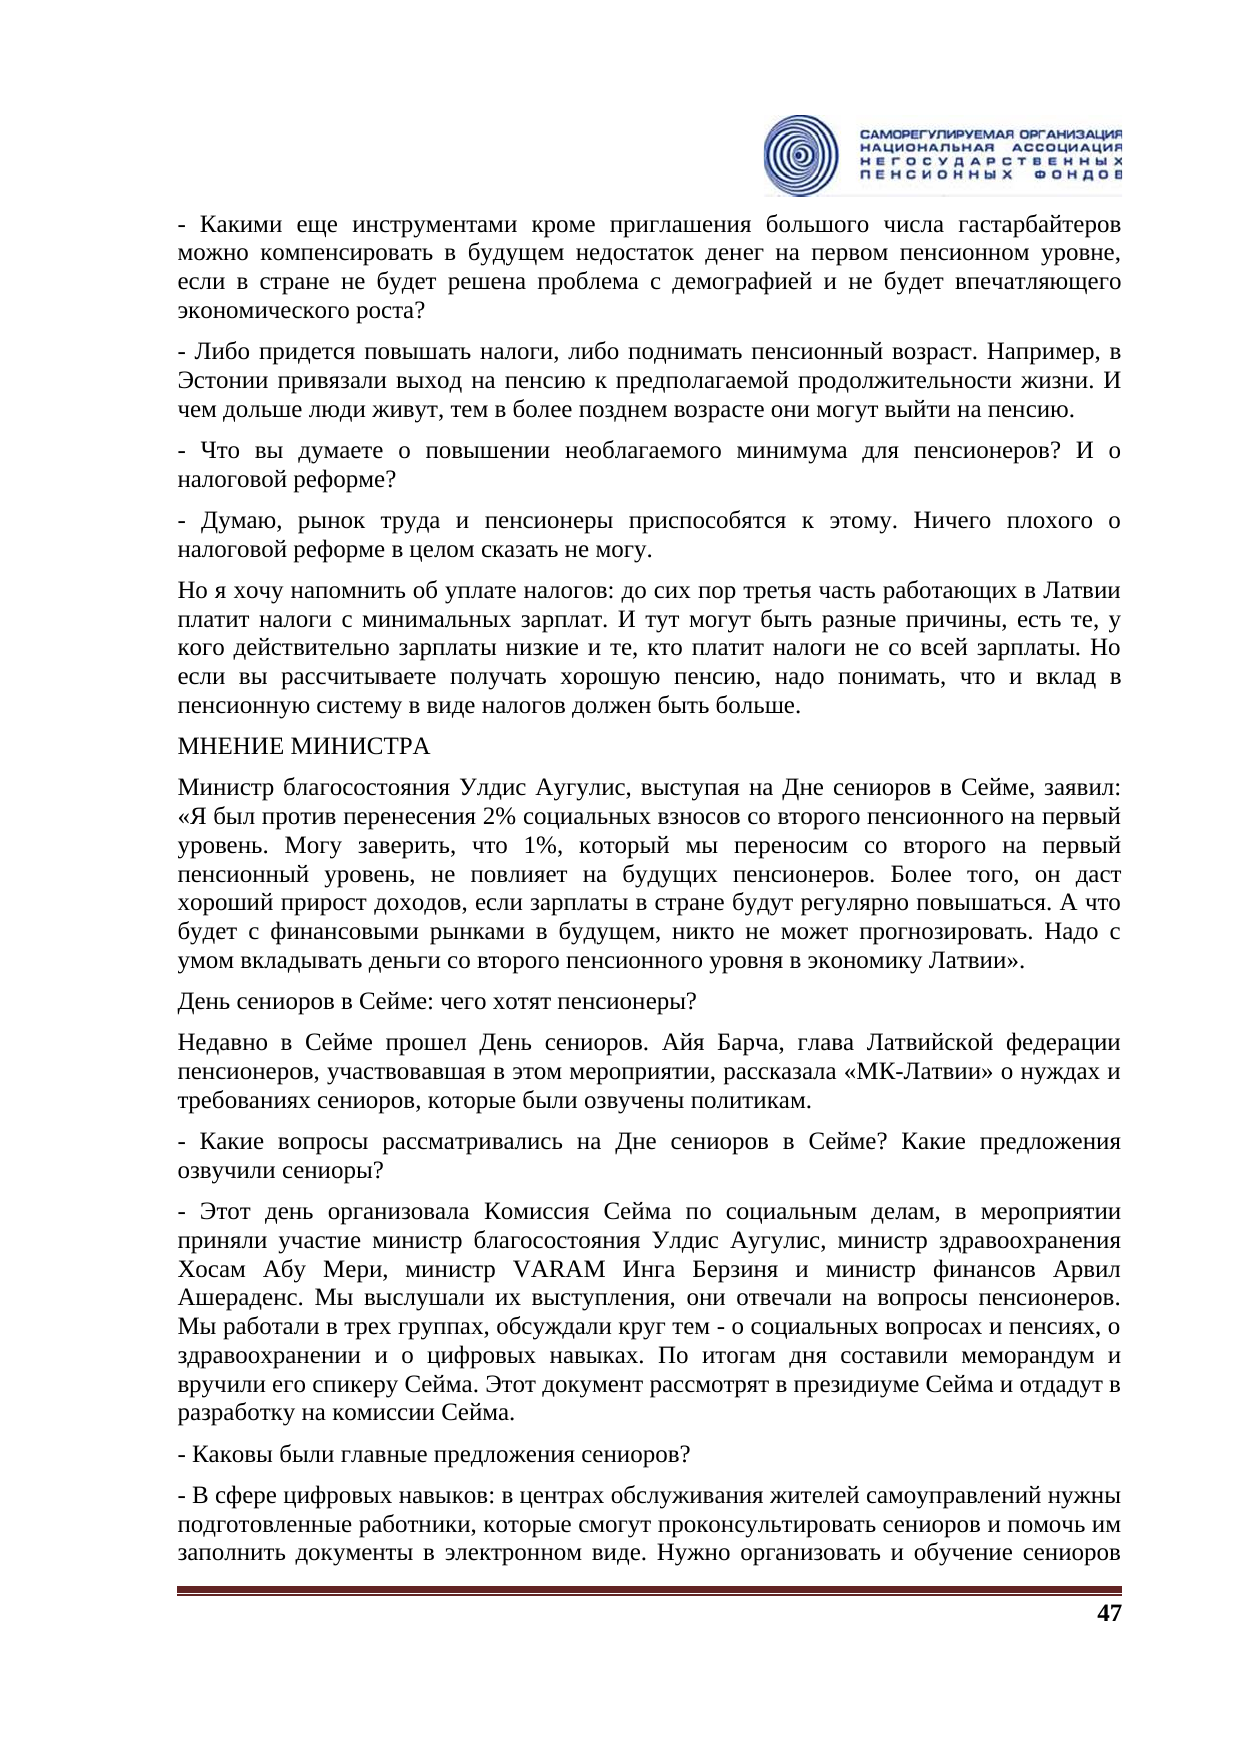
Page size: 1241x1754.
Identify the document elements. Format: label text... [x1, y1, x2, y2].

text - Каковы были главные предложения сениоров? [177, 1439, 1122, 1467]
text День сениоров в Сейме: чего хотят пенсионеры? [177, 986, 1122, 1015]
text Недавно в Сейме прошел День сениоров. Айя Барча, глава Латвийской федерации пенсионеров, участвовавшая в этом мероприятии, рассказала «МК-Латвии» о нуждах и требованиях сениоров, которые были озвучены политикам. [177, 1027, 1122, 1114]
text - Что вы думаете о повышении необлагаемого минимума для пенсионеров? И о налоговой реформе? [177, 435, 1122, 492]
text - Этот день организовала Комиссия Сейма по социальным делам, в мероприятии приняли участие министр благосостояния Улдис Аугулис, министр здравоохранения Хосам Абу Мери, министр VARAM Инга Берзиня и министр финансов Арвил Ашераденс. Мы выслушали их выступления, они отвечали на вопросы пенсионеров. Мы работали в трех группах, обсуждали круг тем - о социальных вопросах и пенсиях, о здравоохранении и о цифровых навыках. По итогам дня составили меморандум и вручили его спикеру Сейма. Этот документ рассмотрят в президиуме Сейма и отдадут в разработку на комиссии Сейма. [177, 1196, 1122, 1426]
text - Либо придется повышать налоги, либо поднимать пенсионный возраст. Например, в Эстонии привязали выход на пенсию к предполагаемой продолжительности жизни. И чем дольше люди живут, тем в более позднем возрасте они могут выйти на пенсию. [177, 336, 1122, 422]
text - Какие вопросы рассматривались на Дне сениоров в Сейме? Какие предложения озвучили сениоры? [177, 1126, 1122, 1184]
text Но я хочу напомнить об уплате налогов: до сих пор третья часть работающих в Латвии платит налоги с минимальных зарплат. И тут могут быть разные причины, есть те, у кого действительно зарплаты низкие и те, кто платит налоги не со всей зарплаты. Но если вы рассчитываете получать хорошую пенсию, надо понимать, что и вклад в пенсионную систему в виде налогов должен быть больше. [177, 575, 1122, 719]
text Министр благосостояния Улдис Аугулис, выступая на Дне сениоров в Сейме, заявил: «Я был против перенесения 2% социальных взносов со второго пенсионного на первый уровень. Могу заверить, что 1%, который мы переносим со второго на первый пенсионный уровень, не повлияет на будущих пенсионеров. Более того, он даст хороший прирост доходов, если зарплаты в стране будут регулярно повышаться. А что будет с финансовыми рынками в будущем, никто не может прогнозировать. Надо с умом вкладывать деньги со второго пенсионного уровня в экономику Латвии». [177, 772, 1122, 974]
picture [763, 115, 1123, 197]
text - Какими еще инструментами кроме приглашения большого числа гастарбайтеров можно компенсировать в будущем недостаток денег на первом пенсионном уровне, если в стране не будет решена проблема с демографией и не будет впечатляющего экономического роста? [177, 209, 1122, 324]
text МНЕНИЕ МИНИСТРА [177, 731, 1122, 760]
text - Думаю, рынок труда и пенсионеры приспособятся к этому. Ничего плохого о налоговой реформе в целом сказать не могу. [177, 505, 1122, 562]
